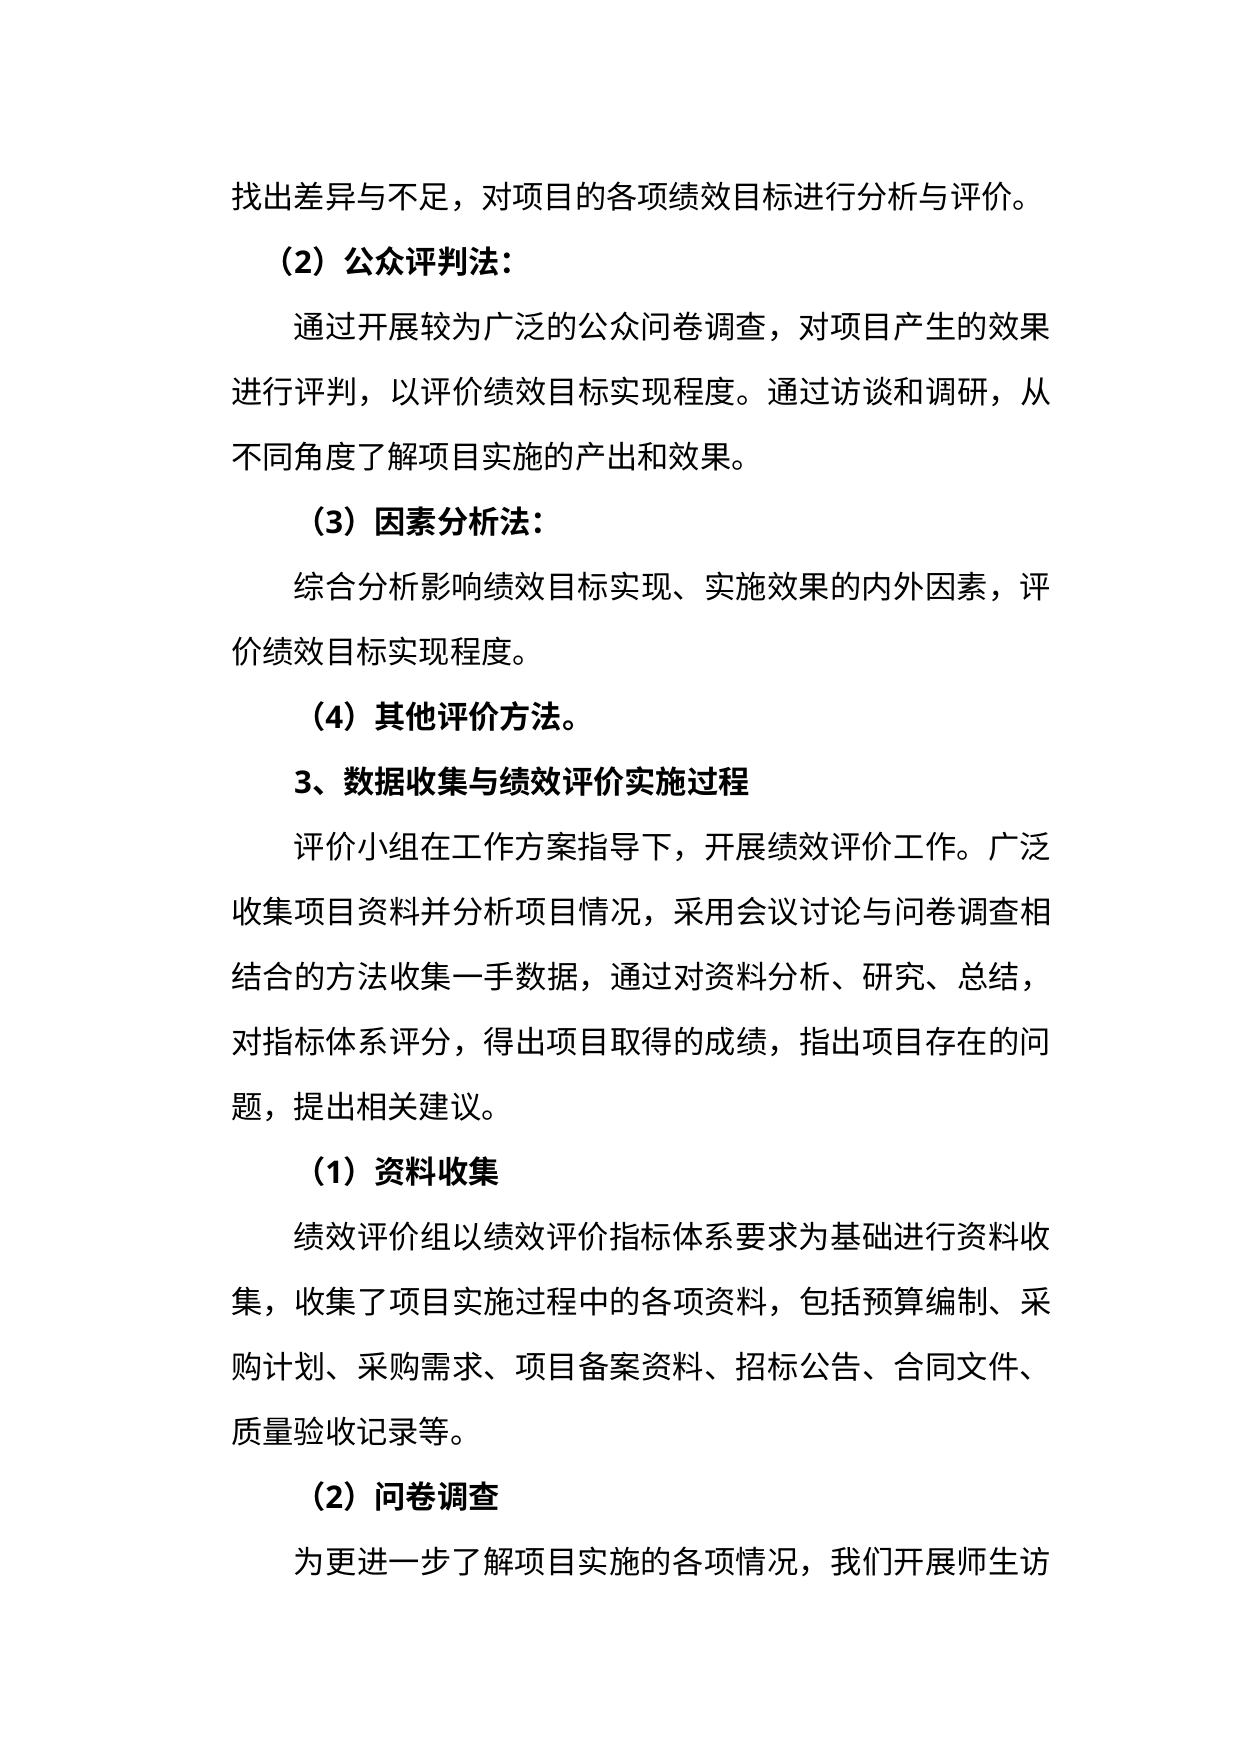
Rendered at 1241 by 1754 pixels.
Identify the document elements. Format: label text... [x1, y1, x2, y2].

text 3、数据收集与绩效评价实施过程 [231, 747, 1053, 812]
text （3）因素分析法： [231, 487, 1053, 552]
text （2）公众评判法： [231, 227, 1053, 292]
text 通过开展较为广泛的公众问卷调查，对项目产生的效果进行评判，以评价绩效目标实现程度。通过访谈和调研，从不同角度了解项目实施的产出和效果。 [231, 292, 1053, 487]
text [231, 162, 1053, 227]
text （4）其他评价方法。 [231, 682, 1053, 747]
text （2）问卷调查 [231, 1462, 1053, 1527]
text （1）资料收集 [231, 1137, 1053, 1202]
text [231, 1527, 1053, 1592]
text 综合分析影响绩效目标实现、实施效果的内外因素，评价绩效目标实现程度。 [231, 552, 1053, 682]
text 评价小组在工作方案指导下，开展绩效评价工作。广泛收集项目资料并分析项目情况，采用会议讨论与问卷调查相结合的方法收集一手数据，通过对资料分析、研究、总结，对指标体系评分，得出项目取得的成绩，指出项目存在的问题，提出相关建议。 [231, 812, 1053, 1137]
text 绩效评价组以绩效评价指标体系要求为基础进行资料收集，收集了项目实施过程中的各项资料，包括预算编制、采购计划、采购需求、项目备案资料、招标公告、合同文件、质量验收记录等。 [231, 1202, 1053, 1462]
